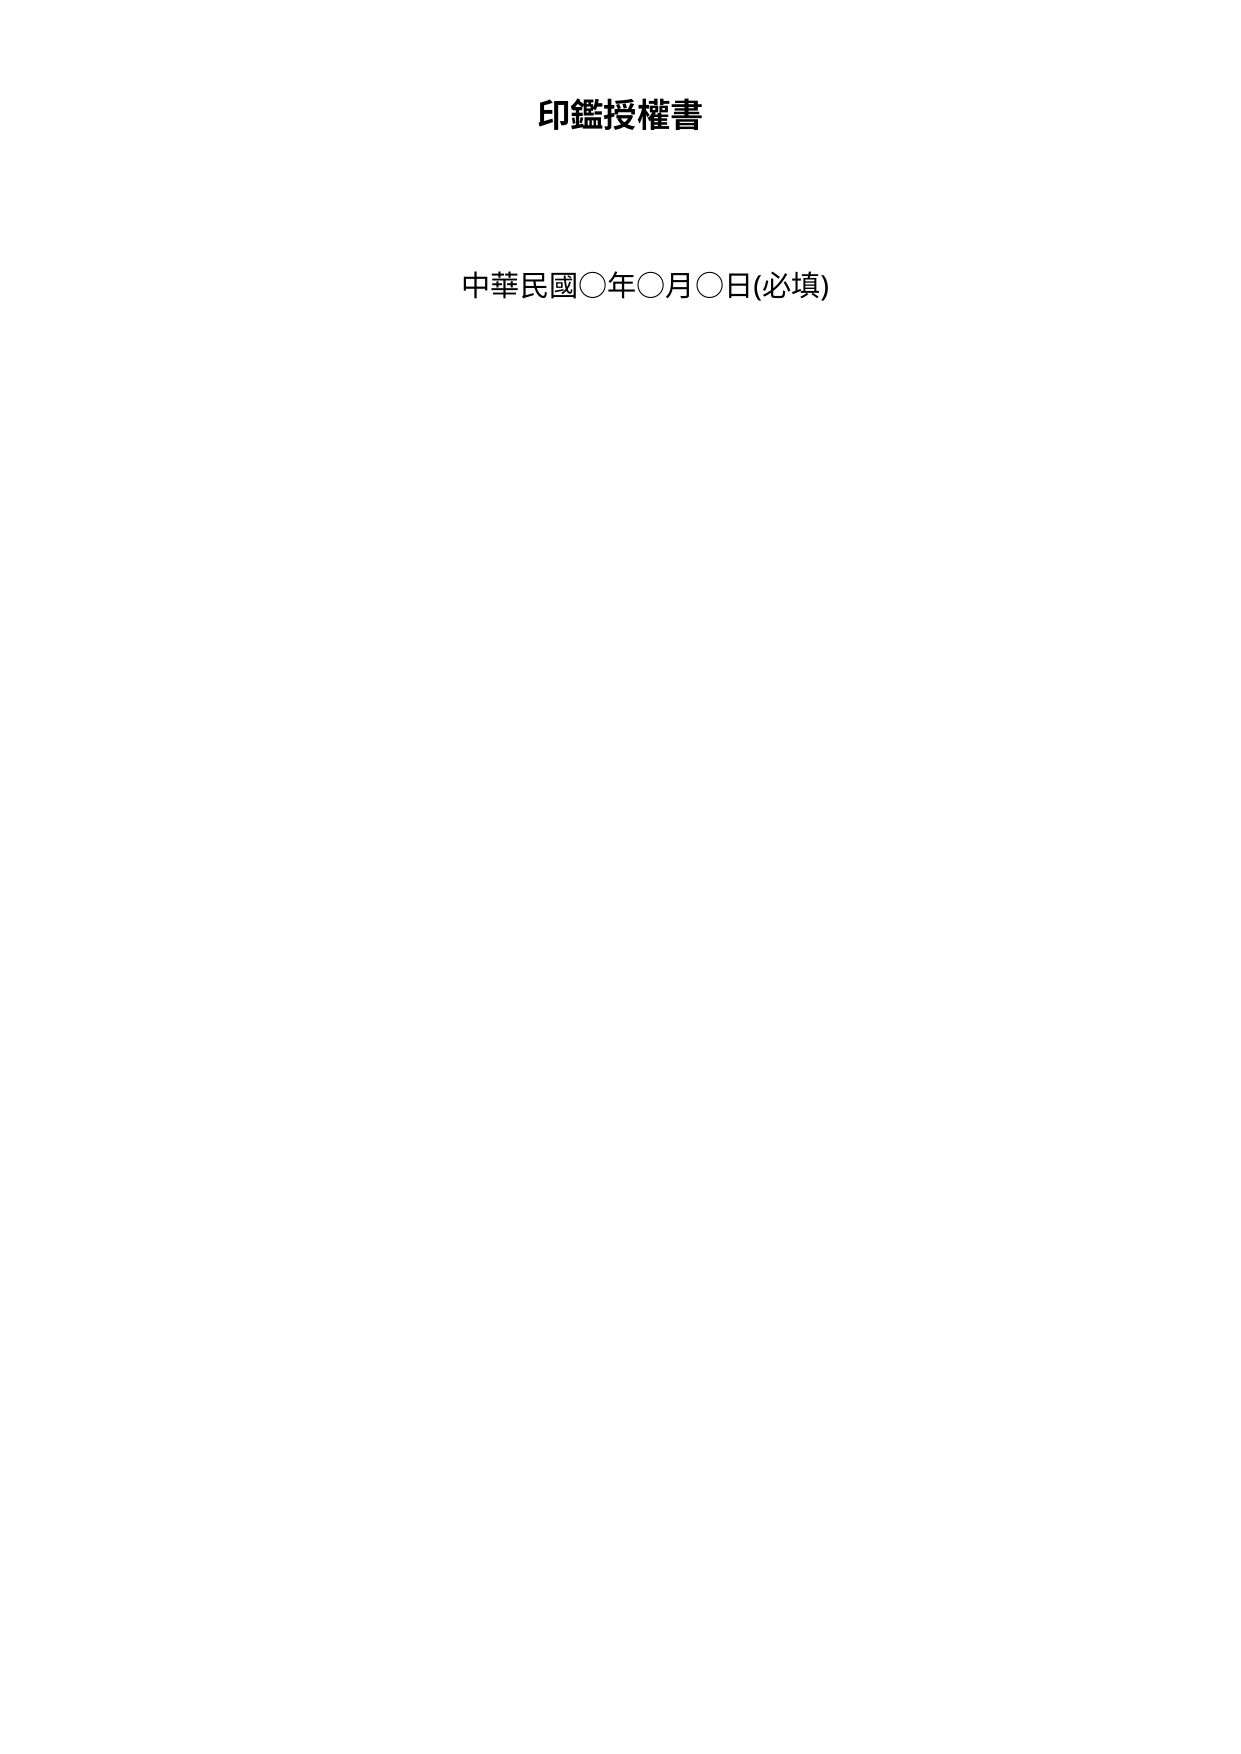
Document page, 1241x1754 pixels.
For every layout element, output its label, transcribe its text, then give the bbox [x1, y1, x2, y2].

list 中華民國○年○月○日(必填) [156, 247, 1134, 322]
